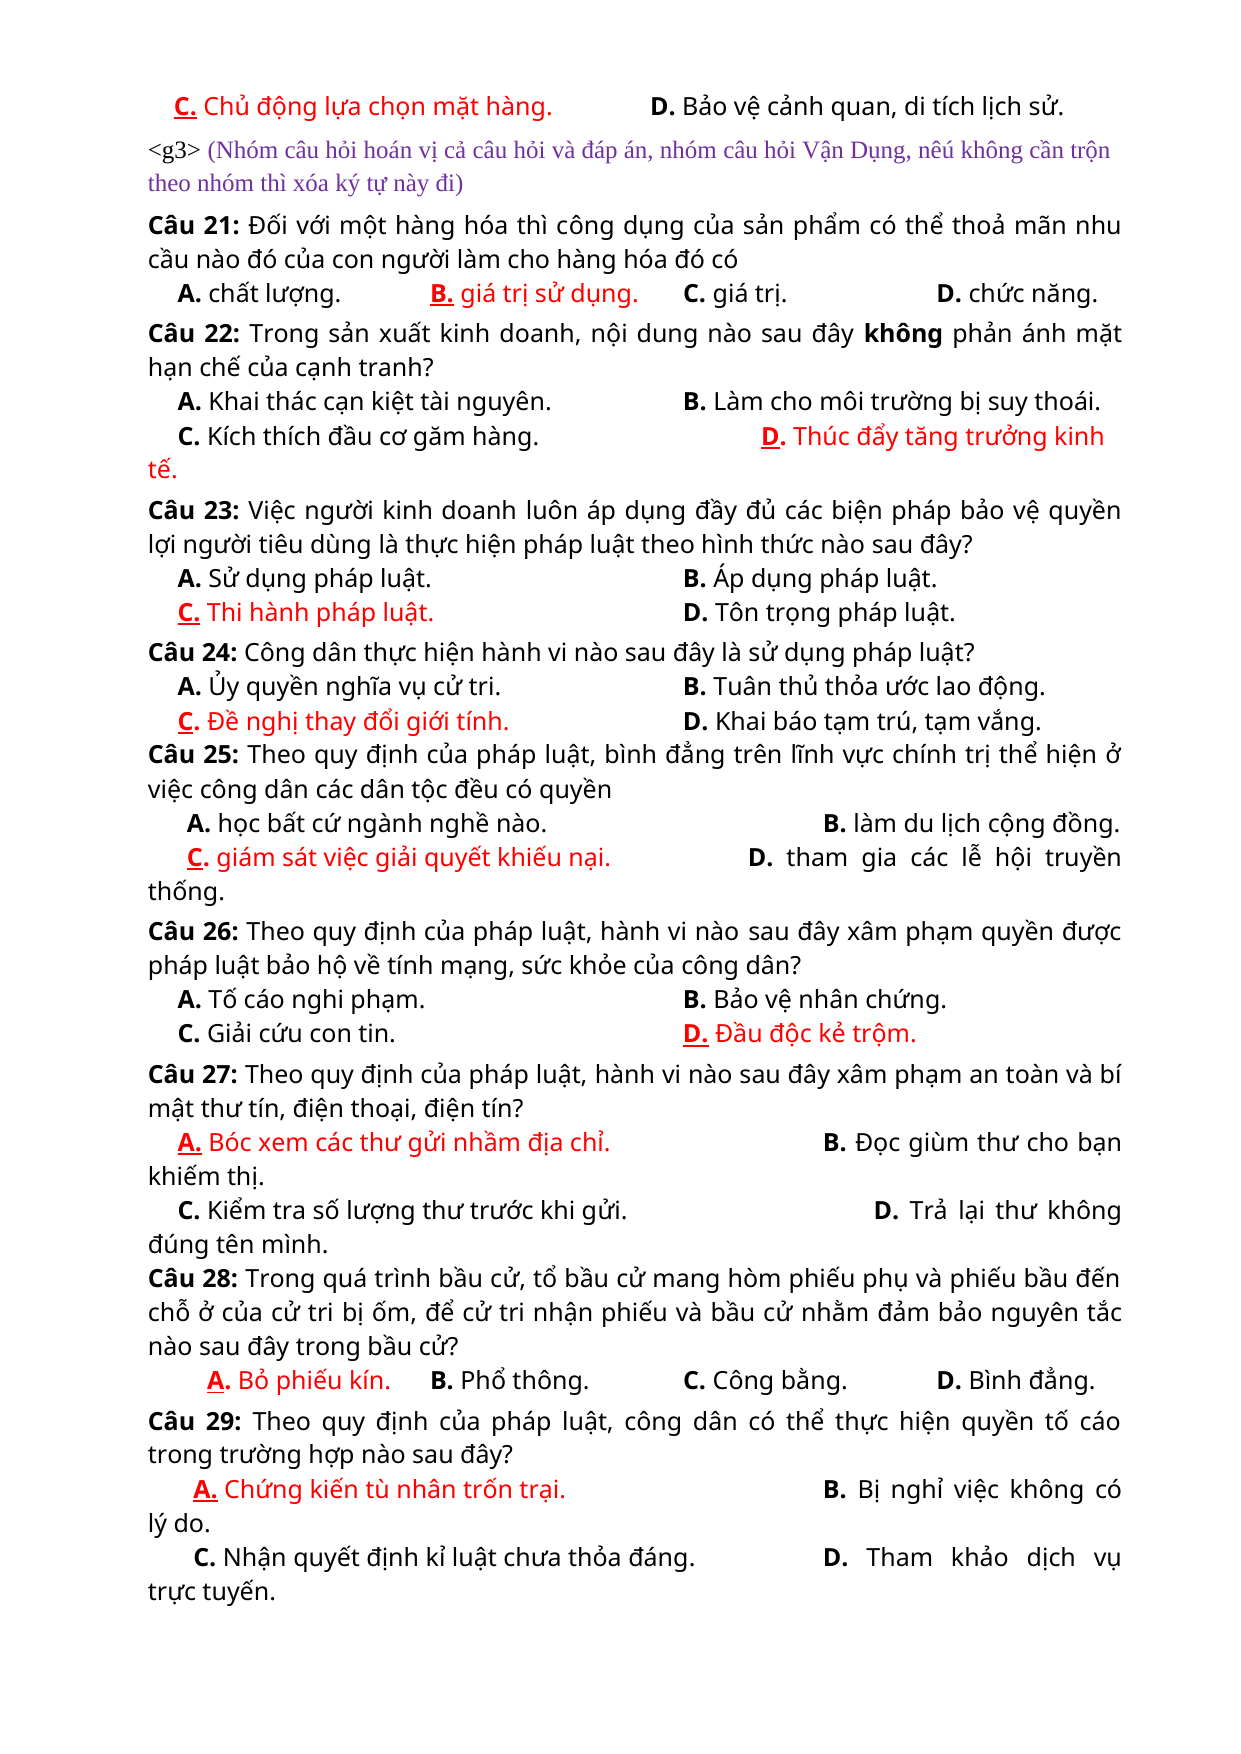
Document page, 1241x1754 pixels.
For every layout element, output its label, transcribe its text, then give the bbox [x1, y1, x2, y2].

text A. Tố cáo nghi phạm. B. Bảo vệ nhân chứng. [148, 982, 1122, 1016]
text Câu 25: Theo quy định của pháp luật, bình đẳng trên lĩnh vực chính trị thể hiện ở việc công dân các dân tộc đều có quyền [148, 737, 1122, 805]
text <g3> (Nhóm câu hỏi hoán vị cả câu hỏi và đáp án, nhóm câu hỏi Vận Dụng, nêú không cần trộn theo nhóm thì xóa ký tự này đi) [148, 135, 1122, 197]
text C. Thi hành pháp luật. D. Tôn trọng pháp luật. [148, 595, 1122, 629]
text A. Ủy quyền nghĩa vụ cử tri. B. Tuân thủ thỏa ước lao động. [148, 669, 1122, 703]
text A. Bóc xem các thư gửi nhầm địa chỉ. B. Đọc giùm thư cho bạn khiếm thị. [148, 1124, 1122, 1192]
text C. Kích thích đầu cơ găm hàng. D. Thúc đẩy tăng trưởng kinh tế. [148, 418, 1122, 486]
text C. Chủ động lựa chọn mặt hàng. D. Bảo vệ cảnh quan, di tích lịch sử. [148, 89, 1122, 123]
text C. Đề nghị thay đổi giới tính. D. Khai báo tạm trú, tạm vắng. [148, 703, 1122, 737]
text A. chất lượng. B. giá trị sử dụng. C. giá trị. D. chức năng. [148, 276, 1122, 310]
text A. Chứng kiến tù nhân trốn trại. B. Bị nghỉ việc không có lý do. [148, 1471, 1122, 1539]
text C. Kiểm tra số lượng thư trước khi gửi. D. Trả lại thư không đúng tên mình. [148, 1192, 1122, 1261]
text Câu 24: Công dân thực hiện hành vi nào sau đây là sử dụng pháp luật? [148, 635, 1122, 669]
text C. Nhận quyết định kỉ luật chưa thỏa đáng. D. Tham khảo dịch vụ trực tuyến. [148, 1539, 1122, 1607]
text Câu 26: Theo quy định của pháp luật, hành vi nào sau đây xâm phạm quyền được pháp luật bảo hộ về tính mạng, sức khỏe của công dân? [148, 914, 1122, 982]
text Câu 28: Trong quá trình bầu cử, tổ bầu cử mang hòm phiếu phụ và phiếu bầu đến chỗ ở của cử tri bị ốm, để cử tri nhận phiếu và bầu cử nhằm đảm bảo nguyên tắc nào sau đây trong bầu cử? [148, 1261, 1122, 1363]
text Câu 21: Đối với một hàng hóa thì công dụng của sản phẩm có thể thoả mãn nhu cầu nào đó của con người làm cho hàng hóa đó có [148, 207, 1122, 276]
text Câu 22: Trong sản xuất kinh doanh, nội dung nào sau đây không phản ánh mặt hạn chế của cạnh tranh? [148, 316, 1122, 384]
text C. Giải cứu con tin. D. Đầu độc kẻ trộm. [148, 1016, 1122, 1050]
text A. học bất cứ ngành nghề nào. B. làm du lịch cộng đồng. [148, 805, 1122, 839]
text A. Bỏ phiếu kín. B. Phổ thông. C. Công bằng. D. Bình đẳng. [148, 1363, 1122, 1397]
text Câu 29: Theo quy định của pháp luật, công dân có thể thực hiện quyền tố cáo trong trường hợp nào sau đây? [148, 1403, 1122, 1471]
text Câu 23: Việc người kinh doanh luôn áp dụng đầy đủ các biện pháp bảo vệ quyền lợi người tiêu dùng là thực hiện pháp luật theo hình thức nào sau đây? [148, 492, 1122, 561]
text A. Khai thác cạn kiệt tài nguyên. B. Làm cho môi trường bị suy thoái. [148, 384, 1122, 418]
text C. giám sát việc giải quyết khiếu nại. D. tham gia các lễ hội truyền thống. [148, 839, 1122, 907]
text A. Sử dụng pháp luật. B. Áp dụng pháp luật. [148, 561, 1122, 595]
text Câu 27: Theo quy định của pháp luật, hành vi nào sau đây xâm phạm an toàn và bí mật thư tín, điện thoại, điện tín? [148, 1056, 1122, 1124]
